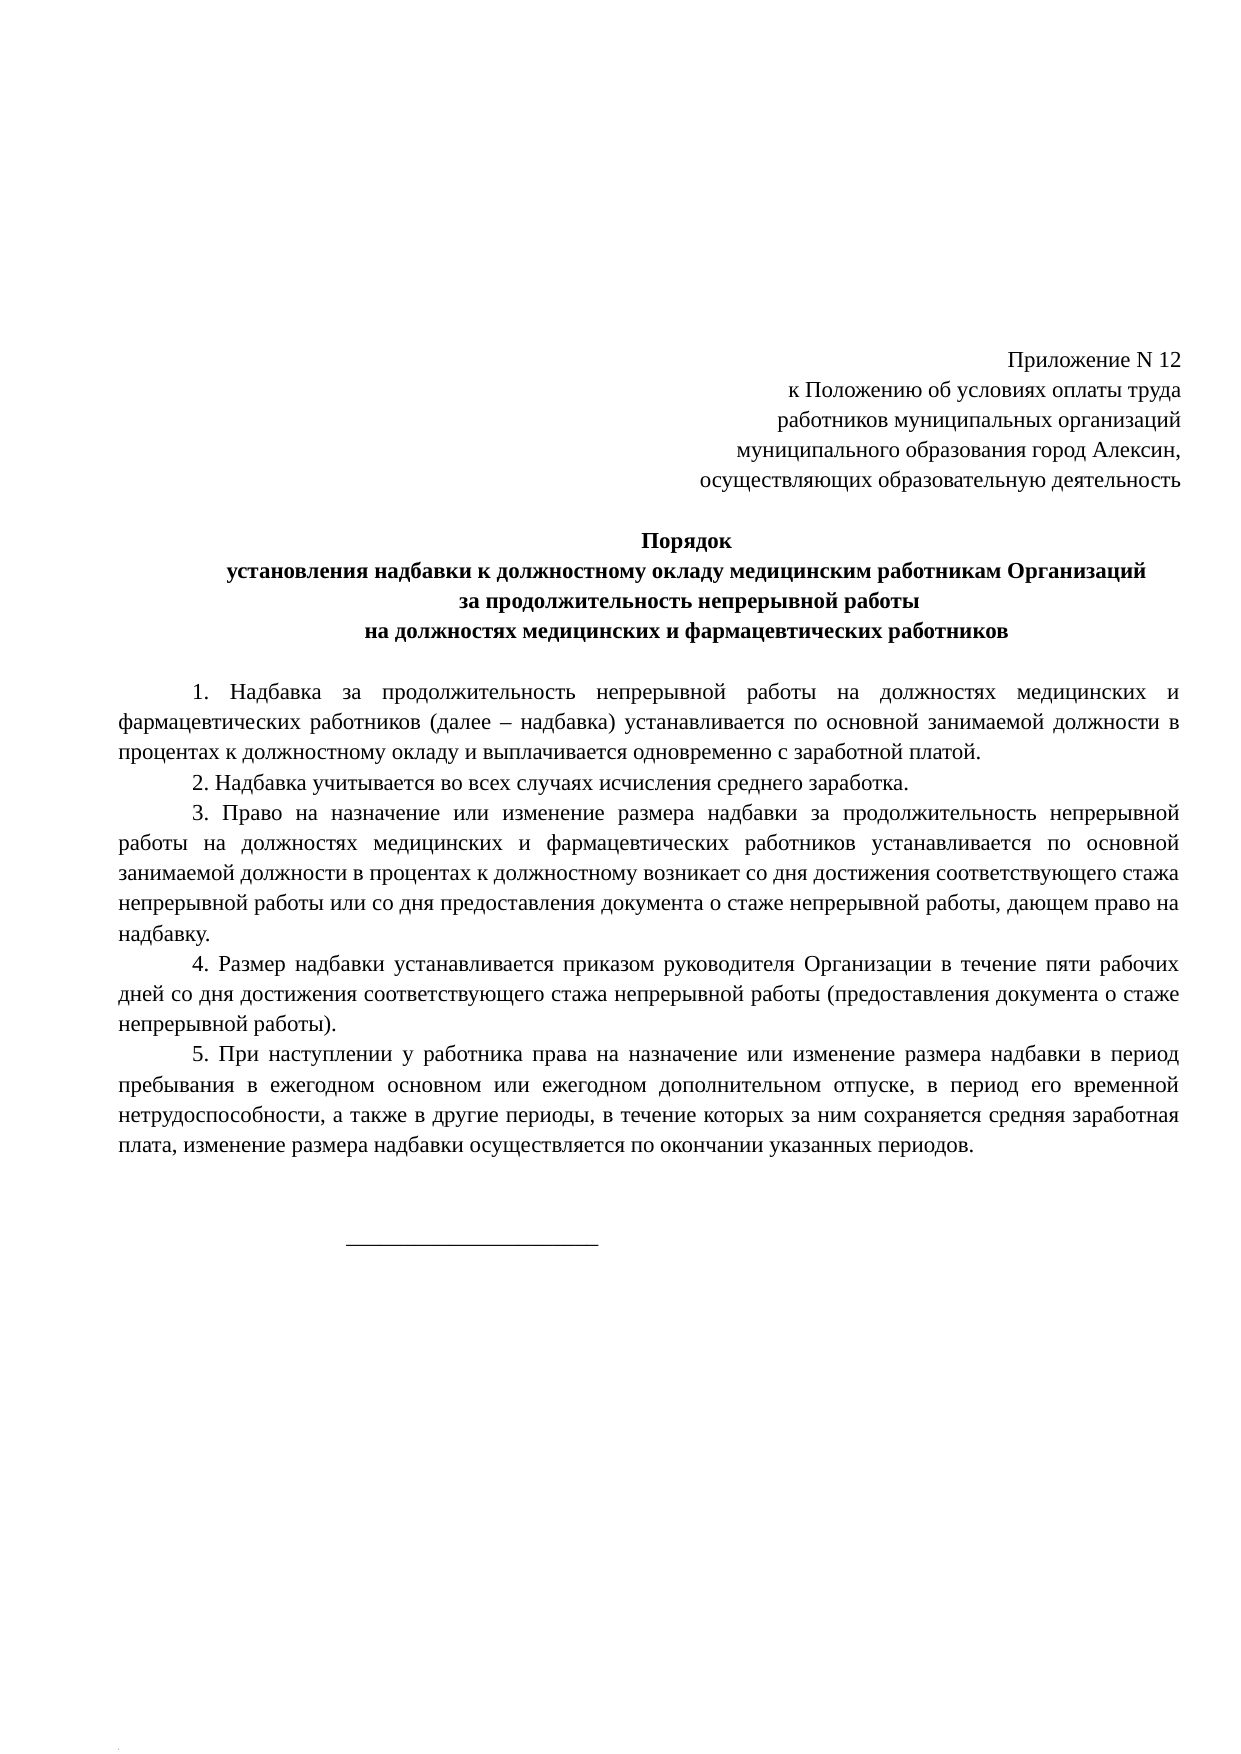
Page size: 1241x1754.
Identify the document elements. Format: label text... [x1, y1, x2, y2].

text на должностях медицинских и фармацевтических работников [118, 618, 1181, 644]
text муниципального образования город Алексин, [118, 436, 1181, 463]
text установления надбавки к должностному окладу медицинским работникам Организаций [118, 557, 1181, 583]
text 5. При наступлении у работника права на назначение или изменение размера надбавки в период пребывания в ежегодном основном или ежегодном дополнительном отпуске, в период его временной нетрудоспособности, а также в другие периоды, в течение которых за ним сохраняется средняя заработная плата, изменение размера надбавки осуществляется по окончании указанных периодов. [118, 1041, 1181, 1157]
text за продолжительность непрерывной работы [118, 587, 1181, 614]
text 1. Надбавка за продолжительность непрерывной работы на должностях медицинских и фармацевтических работников (далее – надбавка) устанавливается по основной занимаемой должности в процентах к должностному окладу и выплачивается одновременно с заработной платой. [118, 678, 1181, 765]
text Приложение N 12 [118, 346, 1181, 372]
text 2. Надбавка учитывается во всех случаях исчисления среднего заработка. [118, 769, 1181, 795]
text 4. Размер надбавки устанавливается приказом руководителя Организации в течение пяти рабочих дней со дня достижения соответствующего стажа непрерывной работы (предоставления документа о стаже непрерывной работы). [118, 950, 1181, 1037]
text Порядок [118, 527, 1181, 553]
text работников муниципальных организаций [118, 406, 1181, 432]
text 3. Право на назначение или изменение размера надбавки за продолжительность непрерывной работы на должностях медицинских и фармацевтических работников устанавливается по основной занимаемой должности в процентах к должностному возникает со дня достижения соответствующего стажа непрерывной работы или со дня предоставления документа о стаже непрерывной работы, дающем право на надбавку. [118, 799, 1181, 946]
text осуществляющих образовательную деятельность [118, 467, 1181, 493]
text ______________________ [118, 1222, 1181, 1248]
text к Положению об условиях оплаты труда [118, 376, 1181, 402]
